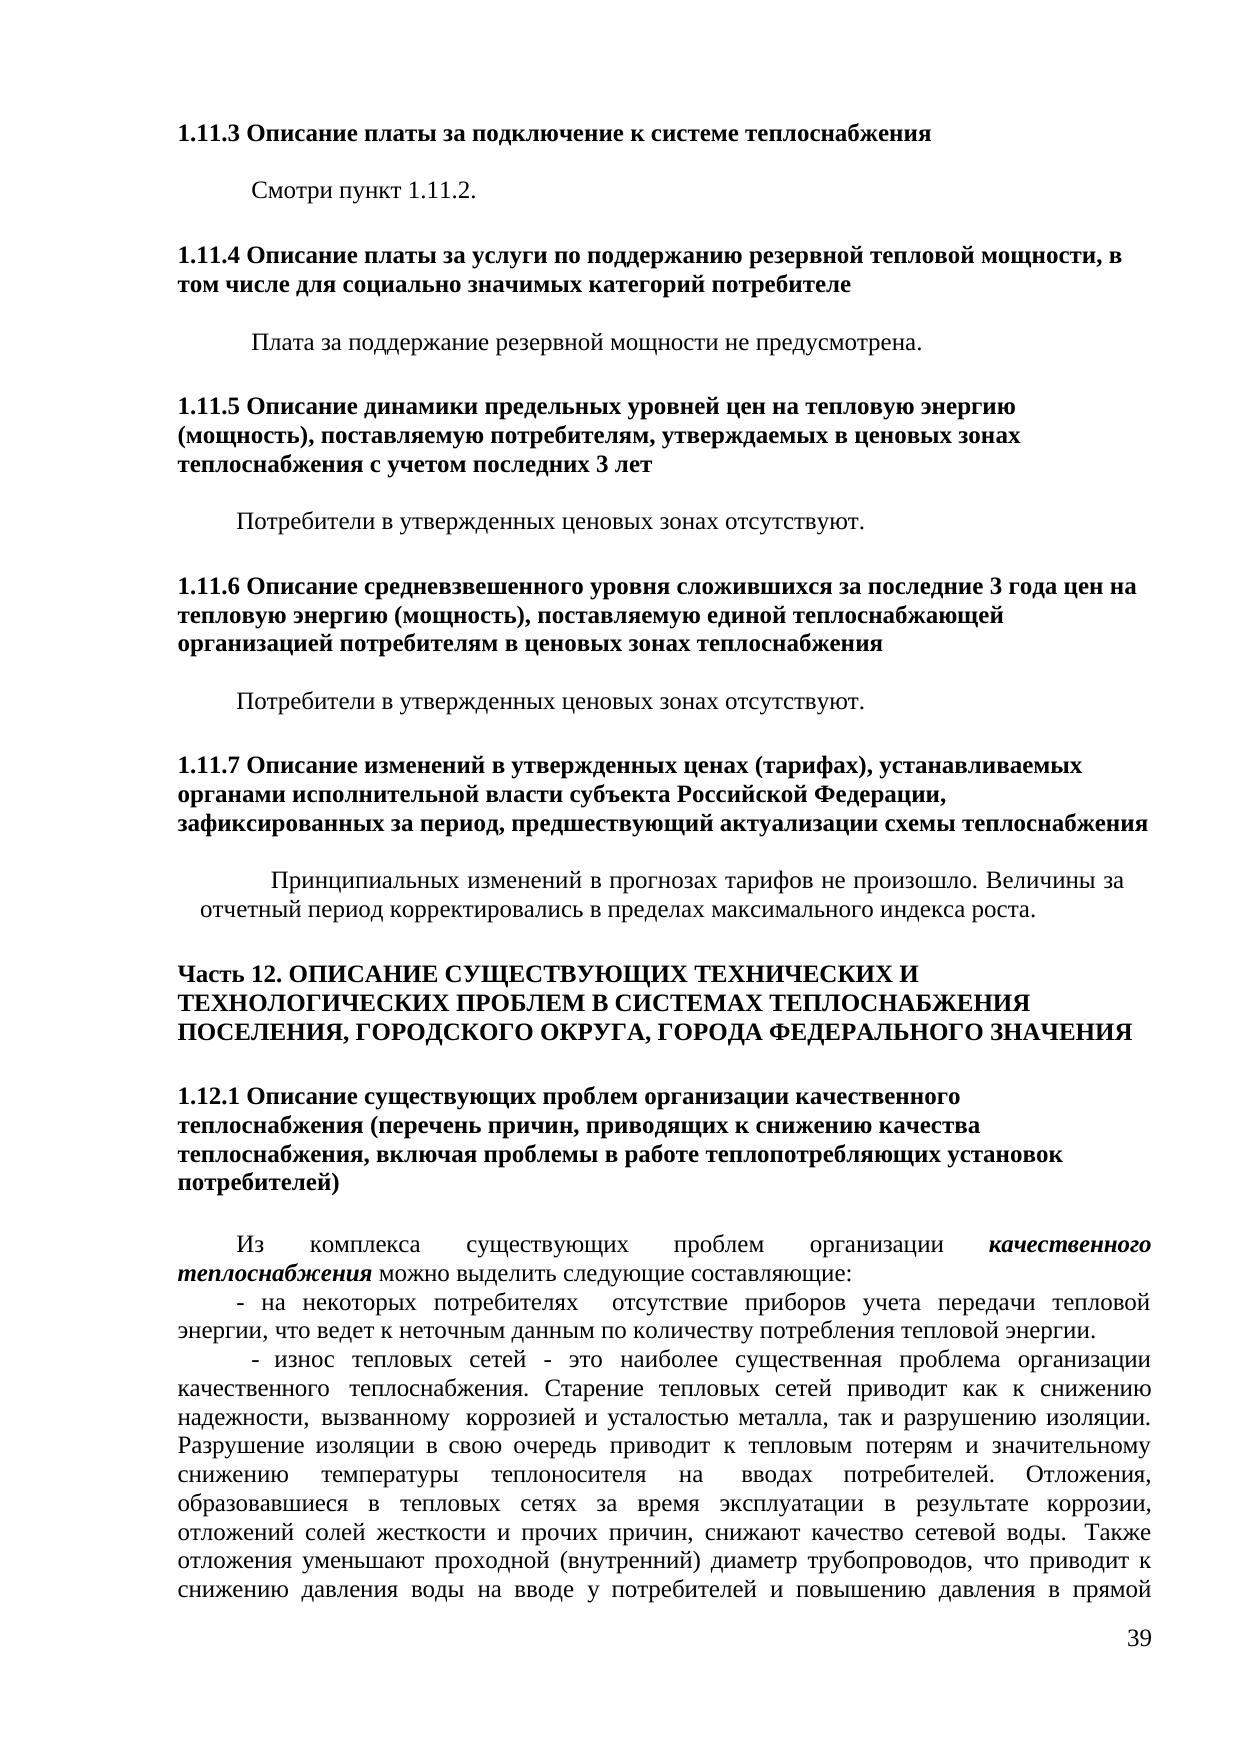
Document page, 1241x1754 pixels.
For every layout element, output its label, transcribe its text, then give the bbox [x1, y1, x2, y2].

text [177, 1344, 1152, 1603]
text Потребители в утвержденных ценовых зонах отсутствуют. [177, 686, 1152, 715]
subtitle Часть 12. ОПИСАНИЕ СУЩЕСТВУЮЩИХ ТЕХНИЧЕСКИХ И ТЕХНОЛОГИЧЕСКИХ ПРОБЛЕМ В СИСТЕМАХ ТЕПЛОСНАБЖЕНИЯ ПОСЕЛЕНИЯ, ГОРОДСКОГО ОКРУГА, ГОРОДА ФЕДЕРАЛЬНОГО ЗНАЧЕНИЯ [177, 959, 1152, 1045]
subtitle 1.12.1 Описание существующих проблем организации качественного теплоснабжения (перечень причин, приводящих к снижению качества теплоснабжения, включая проблемы в работе теплопотребляющих установок потребителей) [177, 1081, 1152, 1196]
subtitle 1.11.7 Описание изменений в утвержденных ценах (тарифах), устанавливаемых органами исполнительной власти субъекта Российской Федерации, зафиксированных за период, предшествующий актуализации схемы теплоснабжения [177, 751, 1152, 837]
text Плата за поддержание резервной мощности не предусмотрена. [177, 327, 1152, 355]
subtitle 1.11.5 Описание динамики предельных уровней цен на тепловую энергию (мощность), поставляемую потребителям, утверждаемых в ценовых зонах теплоснабжения с учетом последних 3 лет [177, 391, 1152, 477]
subtitle 1.11.4 Описание платы за услуги по поддержанию резервной тепловой мощности, в том числе для социально значимых категорий потребителе [177, 240, 1152, 298]
subtitle 1.11.6 Описание средневзвешенного уровня сложившихся за последние 3 года цен на тепловую энергию (мощность), поставляемую единой теплоснабжающей организацией потребителям в ценовых зонах теплоснабжения [177, 571, 1152, 657]
text - на некоторых потребителях отсутствие приборов учета передачи тепловой энергии, что ведет к неточным данным по количеству потребления тепловой энергии. [177, 1287, 1152, 1344]
subtitle 1.11.3 Описание платы за подключение к системе теплоснабжения [177, 118, 1152, 147]
text Принципиальных изменений в прогнозах тарифов не произошло. Величины за отчетный период корректировались в пределах максимального индекса роста. [200, 866, 1152, 923]
text Из комплекса существующих проблем организации качественного теплоснабжения можно выделить следующие составляющие: [177, 1230, 1152, 1287]
text Смотри пункт 1.11.2. [177, 176, 1152, 204]
text Потребители в утвержденных ценовых зонах отсутствуют. [177, 506, 1152, 535]
